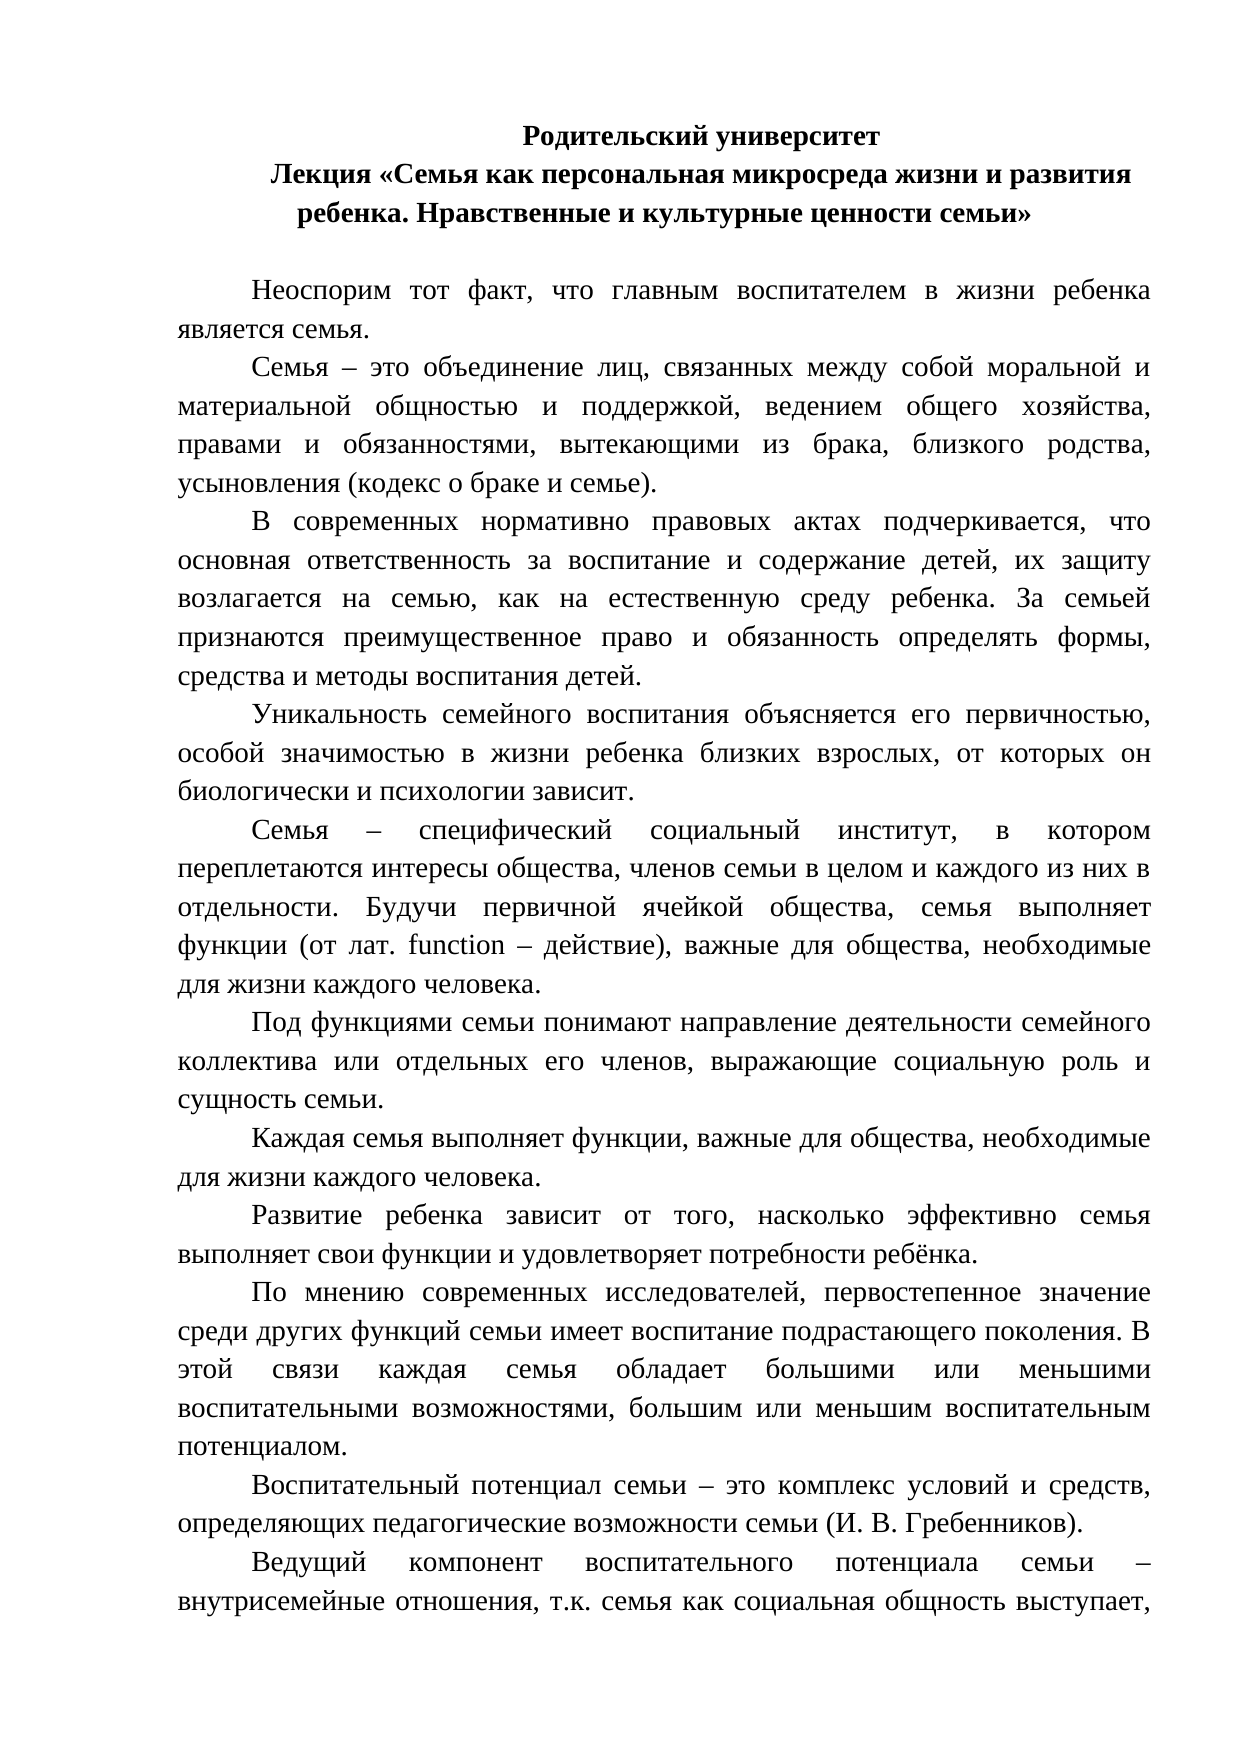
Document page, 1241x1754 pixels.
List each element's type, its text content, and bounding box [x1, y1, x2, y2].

text Развитие ребенка зависит от того, насколько эффективно семья выполняет свои функции и удовлетворяет потребности ребёнка. [177, 1197, 1152, 1269]
text Воспитательный потенциал семьи – это комплекс условий и средств, определяющих педагогические возможности семьи (И. В. Гребенников). [177, 1467, 1152, 1539]
text По мнению современных исследователей, первостепенное значение среди других функций семьи имеет воспитание подрастающего поколения. В этой связи каждая семья обладает большими или меньшими воспитательными возможностями, большим или меньшим воспитательным потенциалом. [177, 1274, 1152, 1462]
text В современных нормативно правовых актах подчеркивается, что основная ответственность за воспитание и содержание детей, их защиту возлагается на семью, как на естественную среду ребенка. За семьей признаются преимущественное право и обязанность определять формы, средства и методы воспитания детей. [177, 503, 1152, 691]
text Родительский университет [177, 118, 1152, 152]
text Лекция «Семья как персональная микросреда жизни и развития ребенка. Нравственные и культурные ценности семьи» [177, 157, 1152, 229]
text Каждая семья выполняет функции, важные для общества, необходимые для жизни каждого человека. [177, 1120, 1152, 1192]
text Уникальность семейного воспитания объясняется его первичностью, особой значимостью в жизни ребенка близких взрослых, от которых он биологически и психологии зависит. [177, 696, 1152, 807]
text Неоспорим тот факт, что главным воспитателем в жизни ребенка является семья. [177, 272, 1152, 344]
text Семья – специфический социальный институт, в котором переплетаются интересы общества, членов семьи в целом и каждого из них в отдельности. Будучи первичной ячейкой общества, семья выполняет функции (от лат. function – действие), важные для общества, необходимые для жизни каждого человека. [177, 812, 1152, 999]
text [177, 1544, 1152, 1616]
text Семья – это объединение лиц, связанных между собой моральной и материальной общностью и поддержкой, ведением общего хозяйства, правами и обязанностями, вытекающими из брака, близкого родства, усыновления (кодекс о браке и семье). [177, 349, 1152, 498]
text Под функциями семьи понимают направление деятельности семейного коллектива или отдельных его членов, выражающие социальную роль и сущность семьи. [177, 1004, 1152, 1115]
